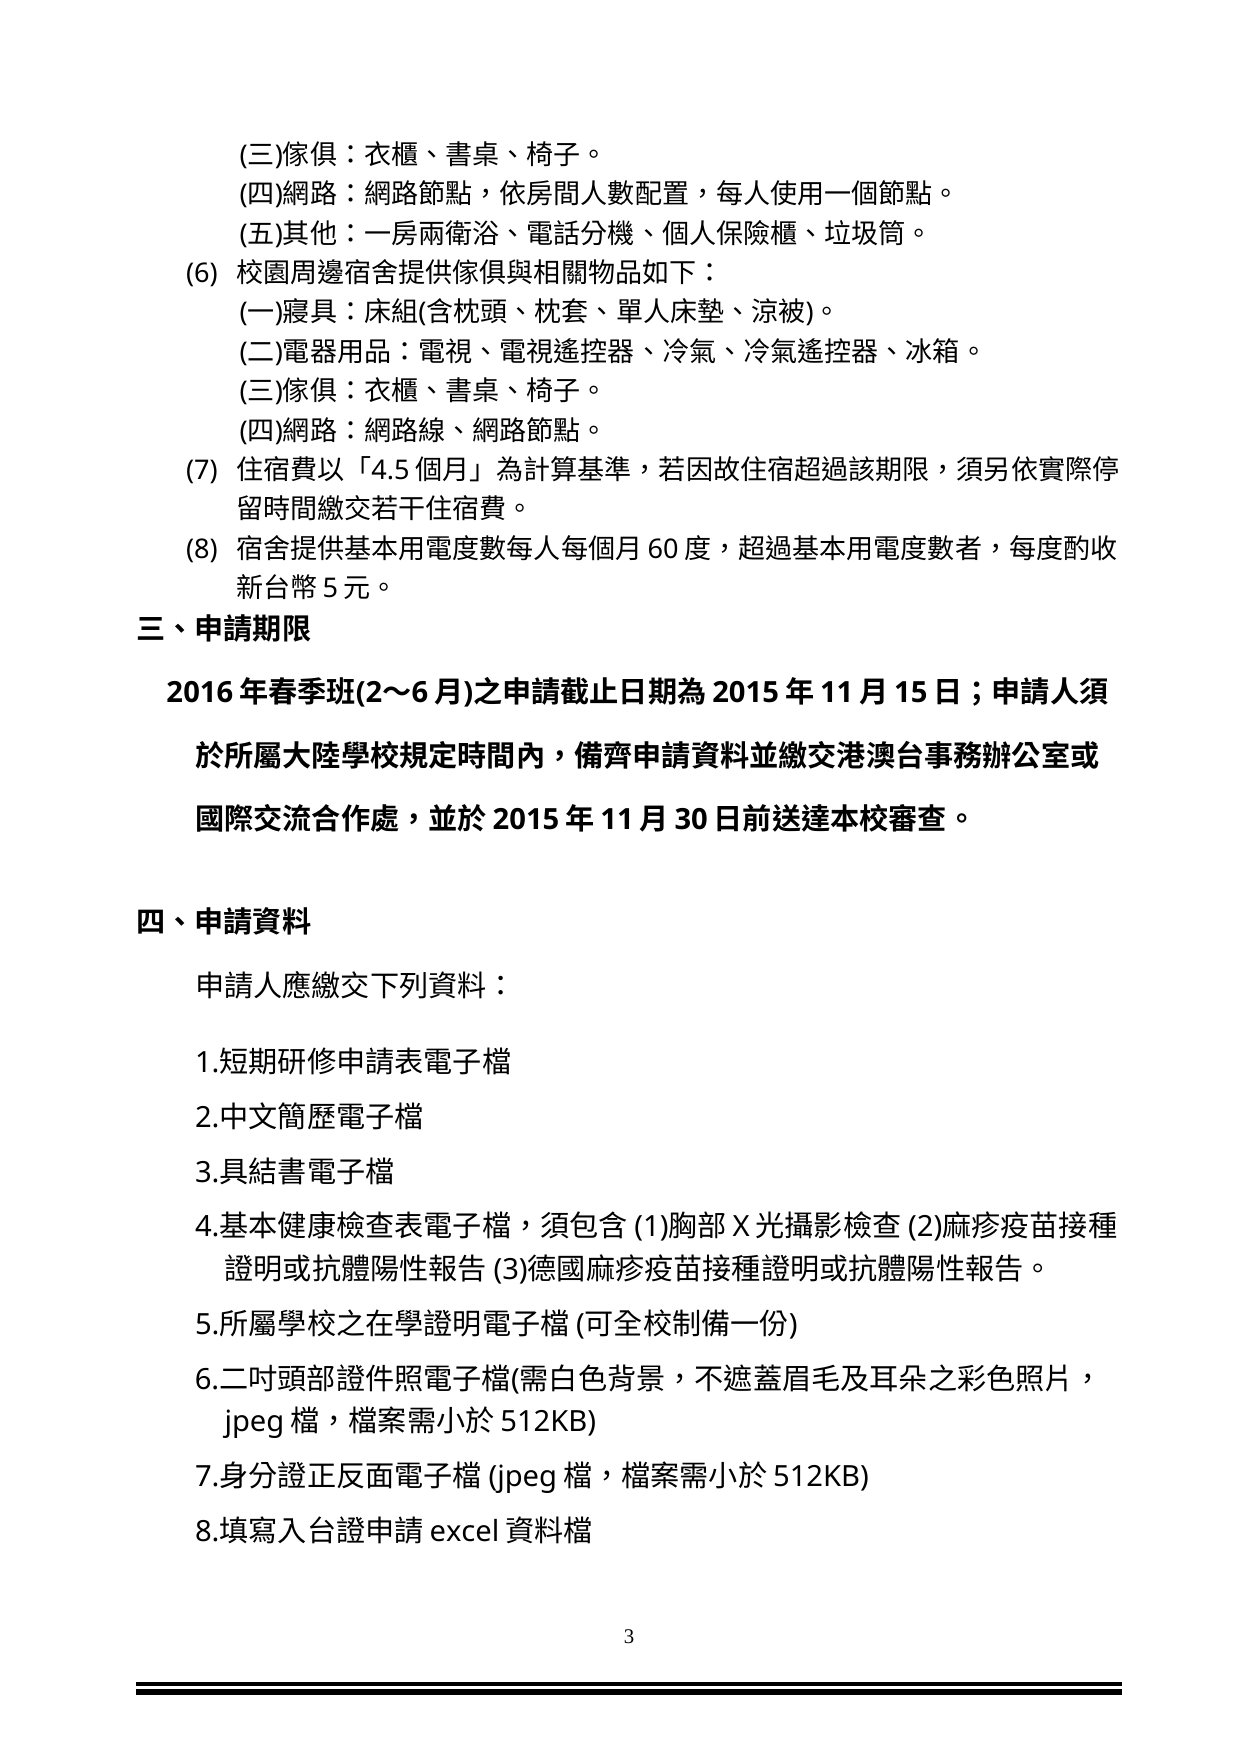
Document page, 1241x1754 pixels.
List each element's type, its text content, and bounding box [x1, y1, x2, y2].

text (四)網路：網路線、網路節點。 [239, 408, 1122, 448]
text 三、申請期限 [136, 605, 1122, 648]
text 6.二吋頭部證件照電子檔(需白色背景，不遮蓋眉毛及耳朵之彩色照片，jpeg檔，檔案需小於512KB) [194, 1355, 1122, 1440]
text 7.身分證正反面電子檔 (jpeg檔，檔案需小於512KB) [136, 1452, 1122, 1495]
text (三)傢俱：衣櫃、書桌、椅子。 [239, 369, 1122, 408]
text 5.所屬學校之在學證明電子檔 (可全校制備一份) [136, 1300, 1122, 1343]
text 申請人應繳交下列資料： [195, 962, 1122, 1005]
list 宿舍提供基本用電度數每人每個月60度，超過基本用電度數者，每度酌收新台幣5元。 [186, 527, 1122, 605]
text (二)電器用品：電視、電視遙控器、冷氣、冷氣遙控器、冰箱。 [239, 330, 1122, 369]
text (一)寢具：床組(含枕頭、枕套、單人床墊、涼被)。 [239, 290, 1122, 330]
text 3.具結書電子檔 [136, 1148, 1122, 1191]
text 四、申請資料 [136, 899, 1122, 941]
text 4.基本健康檢查表電子檔，須包含 (1)胸部X光攝影檢查 (2)麻疹疫苗接種證明或抗體陽性報告 (3)德國麻疹疫苗接種證明或抗體陽性報告。 [195, 1203, 1122, 1288]
text 8.填寫入台證申請excel資料檔 [136, 1507, 1122, 1550]
text 2016年春季班(2～6月)之申請截止日期為2015年11月15日；申請人須於所屬大陸學校規定時間內，備齊申請資料並繳交港澳台事務辦公室或國際交流合作處，並於2015年11月30日前送達本校審查。 [136, 669, 1122, 838]
list 住宿費以「4.5個月」為計算基準，若因故住宿超過該期限，須另依實際停留時間繳交若干住宿費。 [186, 448, 1122, 527]
text 1.短期研修申請表電子檔 [136, 1038, 1122, 1081]
text (五)其他：一房兩衛浴、電話分機、個人保險櫃、垃圾筒。 [239, 212, 1122, 251]
list 校園周邊宿舍提供傢俱與相關物品如下： [186, 251, 1122, 290]
text (四)網路：網路節點，依房間人數配置，每人使用一個節點。 [239, 172, 1122, 212]
text (三)傢俱：衣櫃、書桌、椅子。 [239, 133, 1122, 172]
text 2.中文簡歷電子檔 [136, 1093, 1122, 1136]
